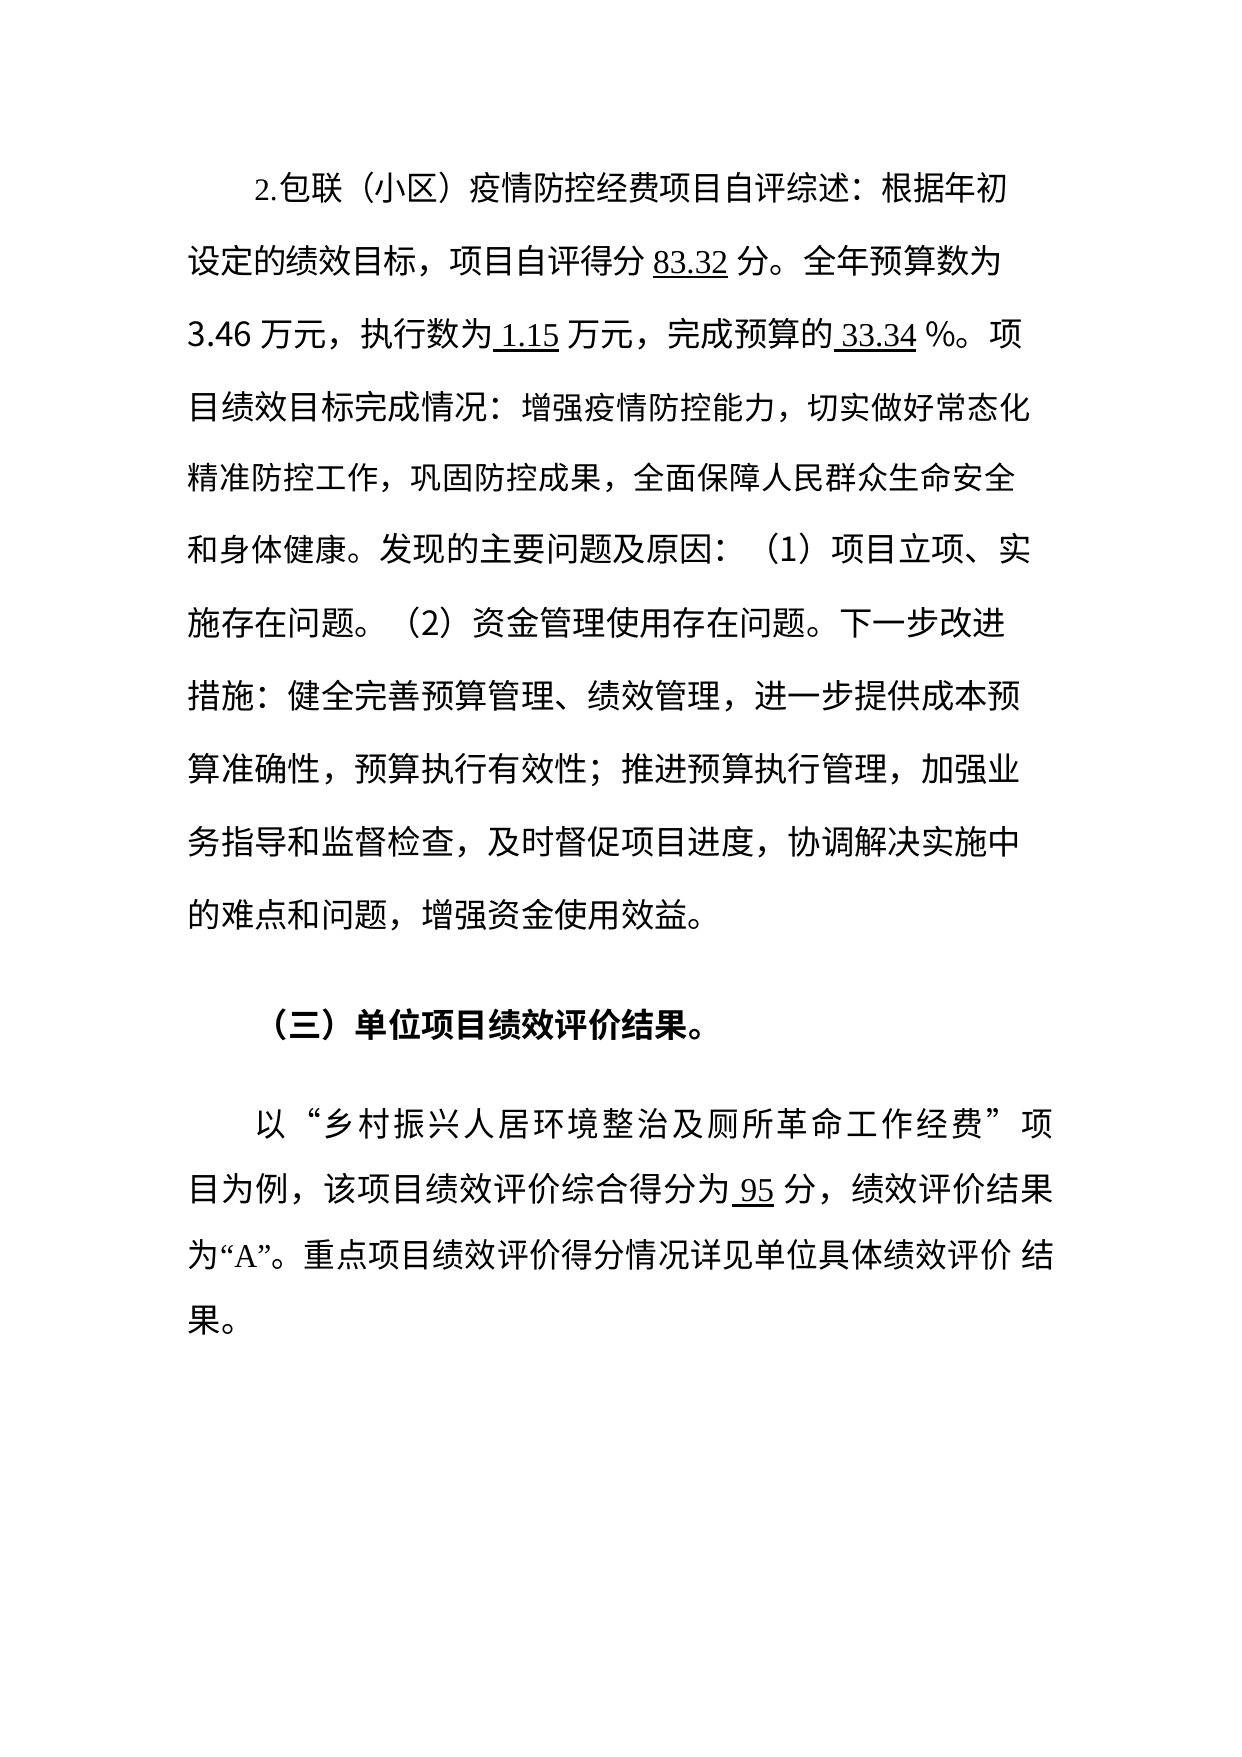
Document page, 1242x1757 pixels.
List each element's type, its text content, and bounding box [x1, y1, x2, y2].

subtitle （三）单位项目绩效评价结果。 [254, 999, 1202, 1047]
list 包联（小区）疫情防控经费项目自评综述：根据年初 设定的绩效目标，项目自评得分 83.32 分。全年预算数为 [187, 162, 1046, 283]
text 以“乡村振兴人居环境整治及厕所革命工作经费”项 目为例，该项目绩效评价综合得分为 95 分，绩效评价结果为“A”。重点项目绩效评价得分情况详见单位具体绩效评价 结果。 [187, 1098, 1054, 1342]
text 3.46 万元，执行数为 1.15 万元，完成预算的 33.34 %。项目绩效目标完成情况：增强疫情防控能力，切实做好常态化精准防控工作，巩固防控成果，全面保障人民群众生命安全和身体健康。发现的主要问题及原因：（1）项目立项、实施存在问题。（2）资金管理使用存在问题。下一步改进措施：健全完善预算管理、绩效管理，进一步提供成本预算准确性，预算执行有效性；推进预算执行管理，加强业务指导和监督检查，及时督促项目进度，协调解决实施中的难点和问题，增强资金使用效益。 [187, 308, 1038, 937]
